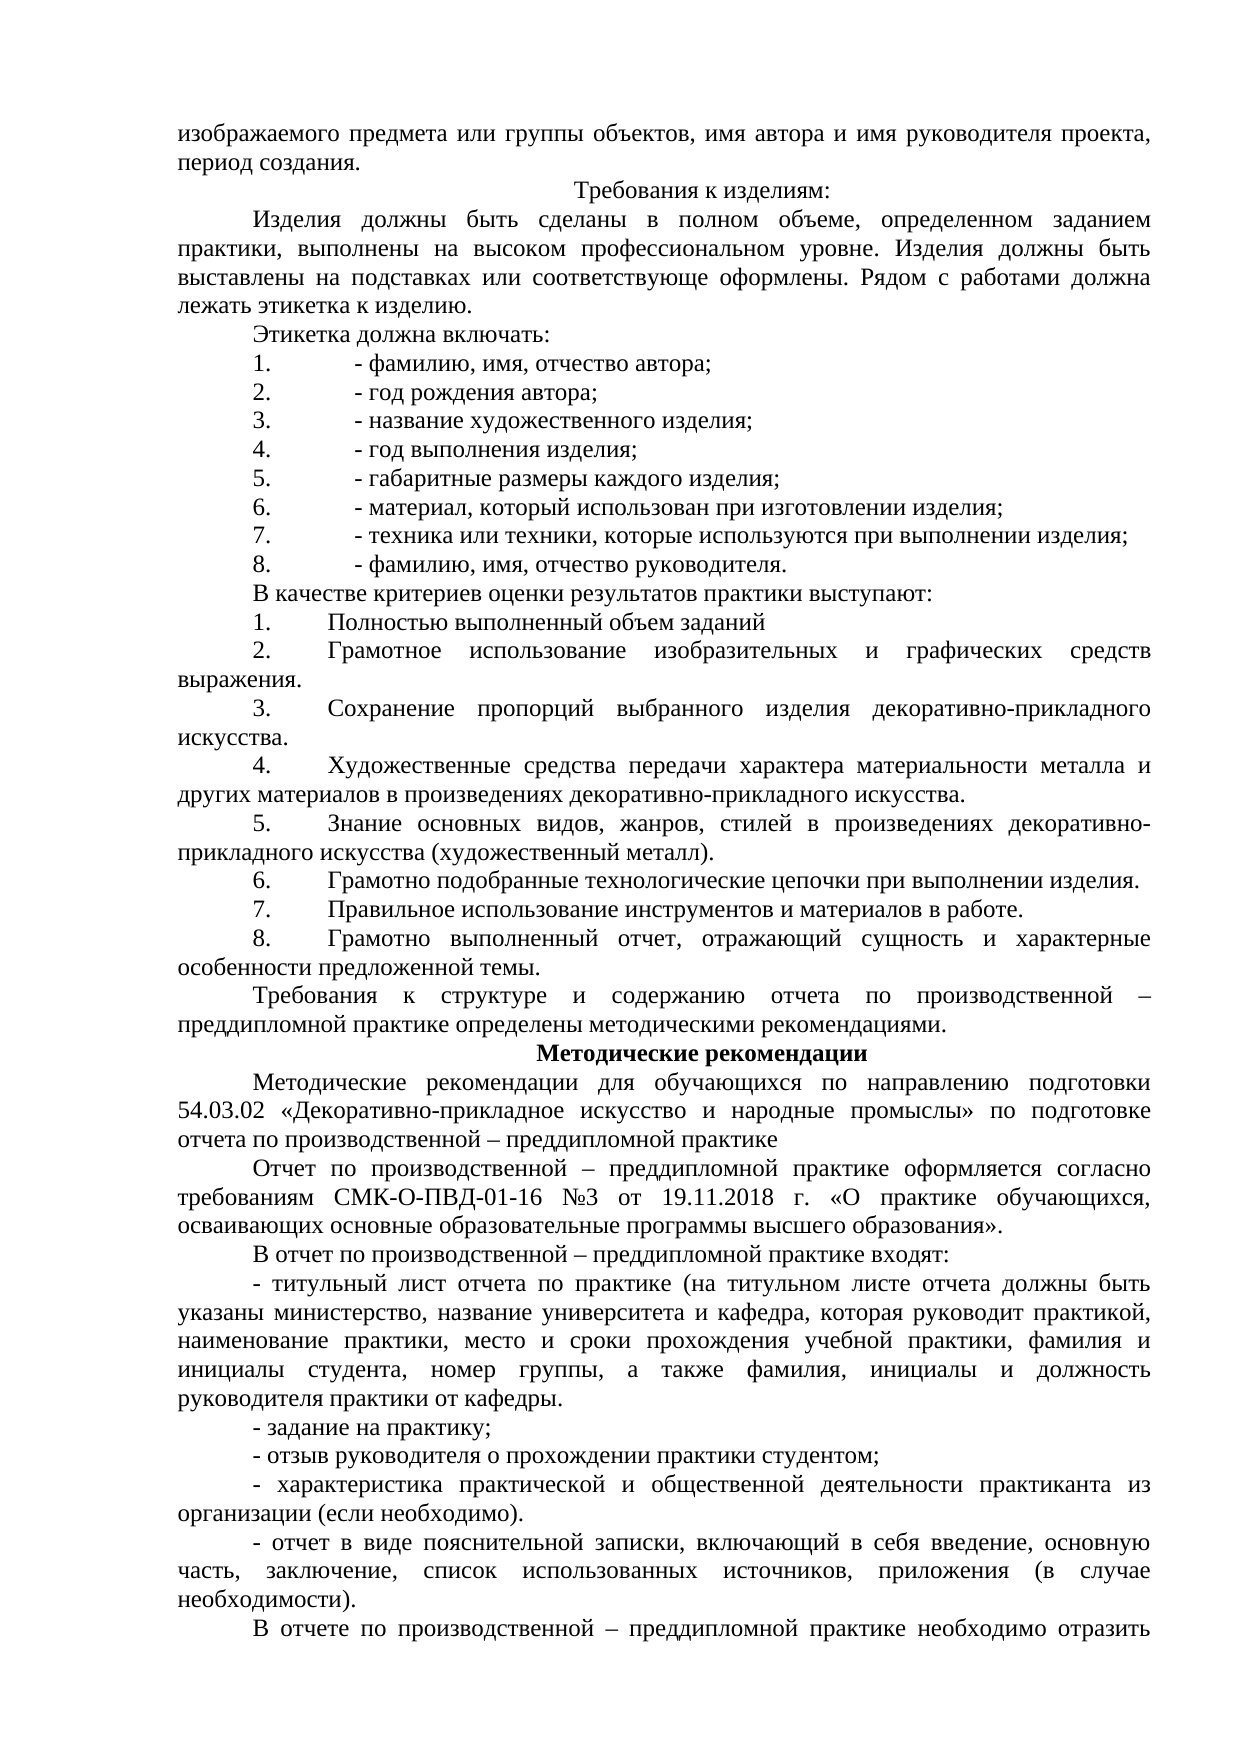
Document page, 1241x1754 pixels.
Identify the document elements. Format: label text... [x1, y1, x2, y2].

list Грамотно выполненный отчет, отражающий сущность и характерные особенности предложенной темы. [177, 923, 1152, 981]
list Грамотно подобранные технологические цепочки при выполнении изделия. [177, 866, 1152, 894]
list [177, 118, 1152, 176]
list - фамилию, имя, отчество руководителя. [177, 549, 1152, 578]
text В качестве критериев оценки результатов практики выступают: [177, 578, 1152, 607]
text - отчет в виде пояснительной записки, включающий в себя введение, основную часть, заключение, список использованных источников, приложения (в случае необходимости). [177, 1527, 1152, 1613]
list - название художественного изделия; [177, 406, 1152, 434]
list Правильное использование инструментов и материалов в работе. [177, 894, 1152, 923]
list Грамотное использование изобразительных и графических средств выражения. [177, 636, 1152, 693]
list Сохранение пропорций выбранного изделия декоративно-прикладного искусства. [177, 693, 1152, 751]
text Изделия должны быть сделаны в полном объеме, определенном заданием практики, выполнены на высоком профессиональном уровне. Изделия должны быть выставлены на подставках или соответствующе оформлены. Рядом с работами должна лежать этикетка к изделию. [177, 204, 1152, 319]
text Методические рекомендации [177, 1038, 1152, 1067]
text Требования к структуре и содержанию отчета по производственной – преддипломной практике определены методическими рекомендациями. [177, 981, 1152, 1038]
list - габаритные размеры каждого изделия; [177, 463, 1152, 492]
text Отчет по производственной – преддипломной практике оформляется согласно требованиям СМК-О-ПВД-01-16 №3 от 19.11.2018 г. «О практике обучающихся, осваивающих основные образовательные программы высшего образования». [177, 1153, 1152, 1239]
text - задание на практику; [177, 1412, 1152, 1441]
list - год выполнения изделия; [177, 434, 1152, 463]
text - характеристика практической и общественной деятельности практиканта из организации (если необходимо). [177, 1469, 1152, 1527]
list - материал, который использован при изготовлении изделия; [177, 492, 1152, 521]
list Полностью выполненный объем заданий [177, 607, 1152, 636]
list - техника или техники, которые используются при выполнении изделия; [177, 521, 1152, 549]
list - год рождения автора; [177, 377, 1152, 406]
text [177, 1613, 1152, 1642]
text Методические рекомендации для обучающихся по направлению подготовки 54.03.02 «Декоративно-прикладное искусство и народные промыслы» по подготовке отчета по производственной – преддипломной практике [177, 1067, 1152, 1153]
text В отчет по производственной – преддипломной практике входят: [177, 1239, 1152, 1268]
text - отзыв руководителя о прохождении практики студентом; [177, 1441, 1152, 1469]
text Требования к изделиям: [177, 176, 1152, 204]
list - фамилию, имя, отчество автора; [177, 348, 1152, 377]
list Художественные средства передачи характера материальности металла и других материалов в произведениях декоративно-прикладного искусства. [177, 751, 1152, 808]
text - титульный лист отчета по практике (на титульном листе отчета должны быть указаны министерство, название университета и кафедра, которая руководит практикой, наименование практики, место и сроки прохождения учебной практики, фамилия и инициалы студента, номер группы, а также фамилия, инициалы и должность руководителя практики от кафедры. [177, 1268, 1152, 1412]
list Знание основных видов, жанров, стилей в произведениях декоративно-прикладного искусства (художественный металл). [177, 808, 1152, 866]
text Этикетка должна включать: [177, 319, 1152, 348]
